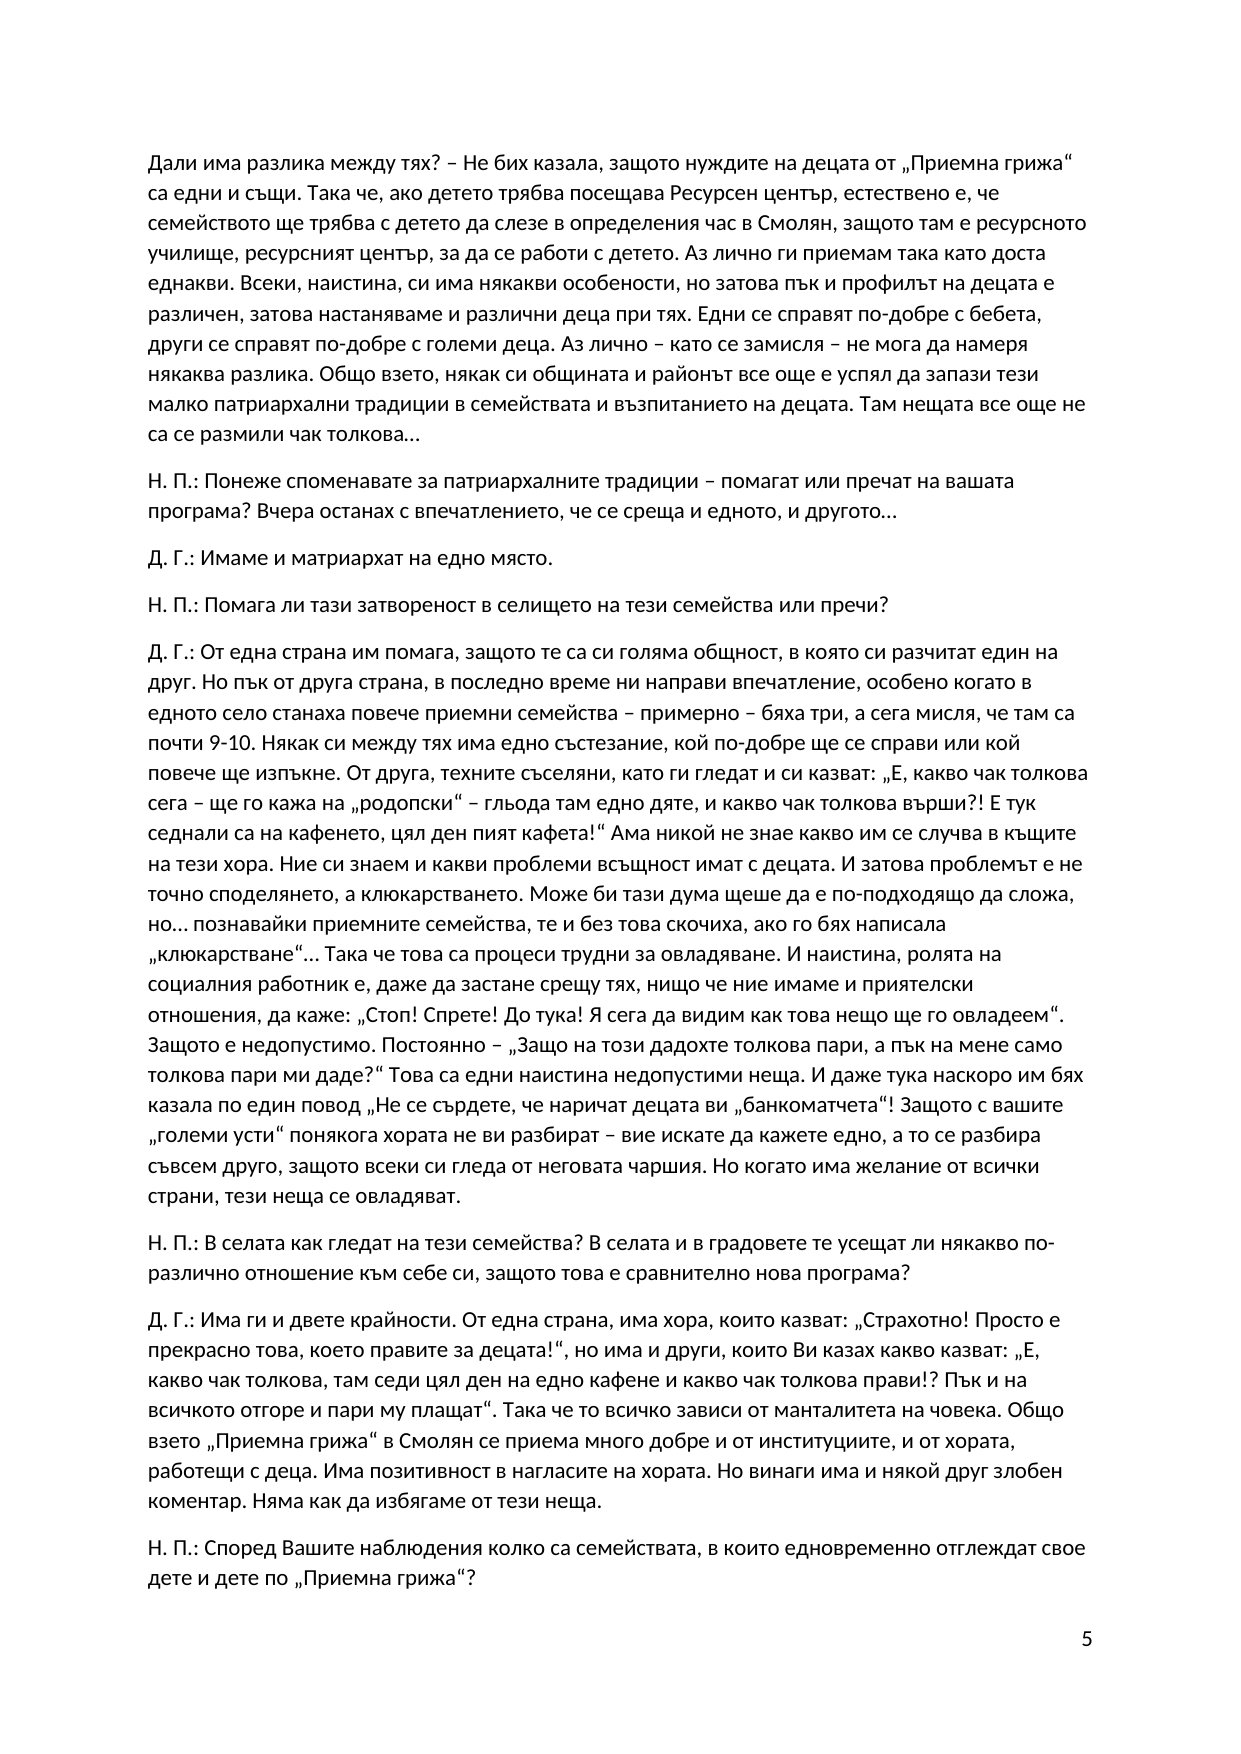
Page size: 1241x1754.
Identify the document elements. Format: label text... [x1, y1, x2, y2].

text Н. П.: В селата как гледат на тези семейства? В селата и в градовете те усещат ли някакво по-различно отношение към себе си, защото това е сравнително нова програма? [148, 1228, 1093, 1286]
text Д. Г.: Имаме и матриархат на едно място. [148, 543, 1093, 571]
text Н. П.: Понеже споменавате за патриархалните традиции – помагат или пречат на вашата програма? Вчера останах с впечатлението, че се среща и едното, и другото… [148, 466, 1093, 524]
text Н. П.: Помага ли тази затвореност в селището на тези семейства или пречи? [148, 590, 1093, 618]
text Дали има разлика между тях? – Не бих казала, защото нуждите на децата от „Приемна грижа“ са едни и същи. Така че, ако детето трябва посещава Ресурсен център, естествено е, че семейството ще трябва с детето да слезе в определения час в Смолян, защото там е ресурсното училище, ресурсният център, за да се работи с детето. Аз лично ги приемам така като доста еднакви. Всеки, наистина, си има някакви особености, но затова пък и профилът на децата е различен, затова настаняваме и различни деца при тях. Едни се справят по-добре с бебета, други се справят по-добре с големи деца. Аз лично – като се замисля – не мога да намеря някаква разлика. Общо взето, някак си общината и районът все още е успял да запази тези малко патриархални традиции в семействата и възпитанието на децата. Там нещата все още не са се размили чак толкова… [148, 148, 1093, 447]
text Д. Г.: Има ги и двете крайности. От една страна, има хора, които казват: „Страхотно! Просто е прекрасно това, което правите за децата!“, но има и други, които Ви казах какво казват: „Е, какво чак толкова, там седи цял ден на едно кафене и какво чак толкова прави!? Пък и на всичкото отгоре и пари му плащат“. Така че то всичко зависи от манталитета на човека. Общо взето „Приемна грижа“ в Смолян се приема много добре и от институциите, и от хората, работещи с деца. Има позитивност в нагласите на хората. Но винаги има и някой друг злобен коментар. Няма как да избягаме от тези неща. [148, 1305, 1093, 1514]
text Н. П.: Според Вашите наблюдения колко са семействата, в които едновременно отглеждат свое дете и дете по „Приемна грижа“? [148, 1533, 1093, 1591]
text Д. Г.: От една страна им помага, защото те са си голяма общност, в която си разчитат един на друг. Но пък от друга страна, в последно време ни направи впечатление, особено когато в едното село станаха повече приемни семейства – примерно – бяха три, а сега мисля, че там са почти 9-10. Някак си между тях има едно състезание, кой по-добре ще се справи или кой повече ще изпъкне. От друга, техните съселяни, като ги гледат и си казват: „Е, какво чак толкова сега – ще го кажа на „родопски“ – гльода там едно дяте, и какво чак толкова върши?! Е тук седнали са на кафенето, цял ден пият кафета!“ Ама никой не знае какво им се случва в къщите на тези хора. Ние си знаем и какви проблеми всъщност имат с децата. И затова проблемът е не точно споделянето, а клюкарстването. Може би тази дума щеше да е по-подходящо да сложа, но… познавайки приемните семейства, те и без това скочиха, ако го бях написала „клюкарстване“… Така че това са процеси трудни за овладяване. И наистина, ролята на социалния работник е, даже да застане срещу тях, нищо че ние имаме и приятелски отношения, да каже: „Стоп! Спрете! До тука! Я сега да видим как това нещо ще го овладеем“. Защото е недопустимо. Постоянно – „Защо на този дадохте толкова пари, а пък на мене само толкова пари ми даде?“ Това са едни наистина недопустими неща. И даже тука наскоро им бях казала по един повод „Не се сърдете, че наричат децата ви „банкоматчета“! Защото с вашите „големи усти“ понякога хората не ви разбират – вие искате да кажете едно, а то се разбира съвсем друго, защото всеки си гледа от неговата чаршия. Но когато има желание от всички страни, тези неща се овладяват. [148, 637, 1093, 1209]
